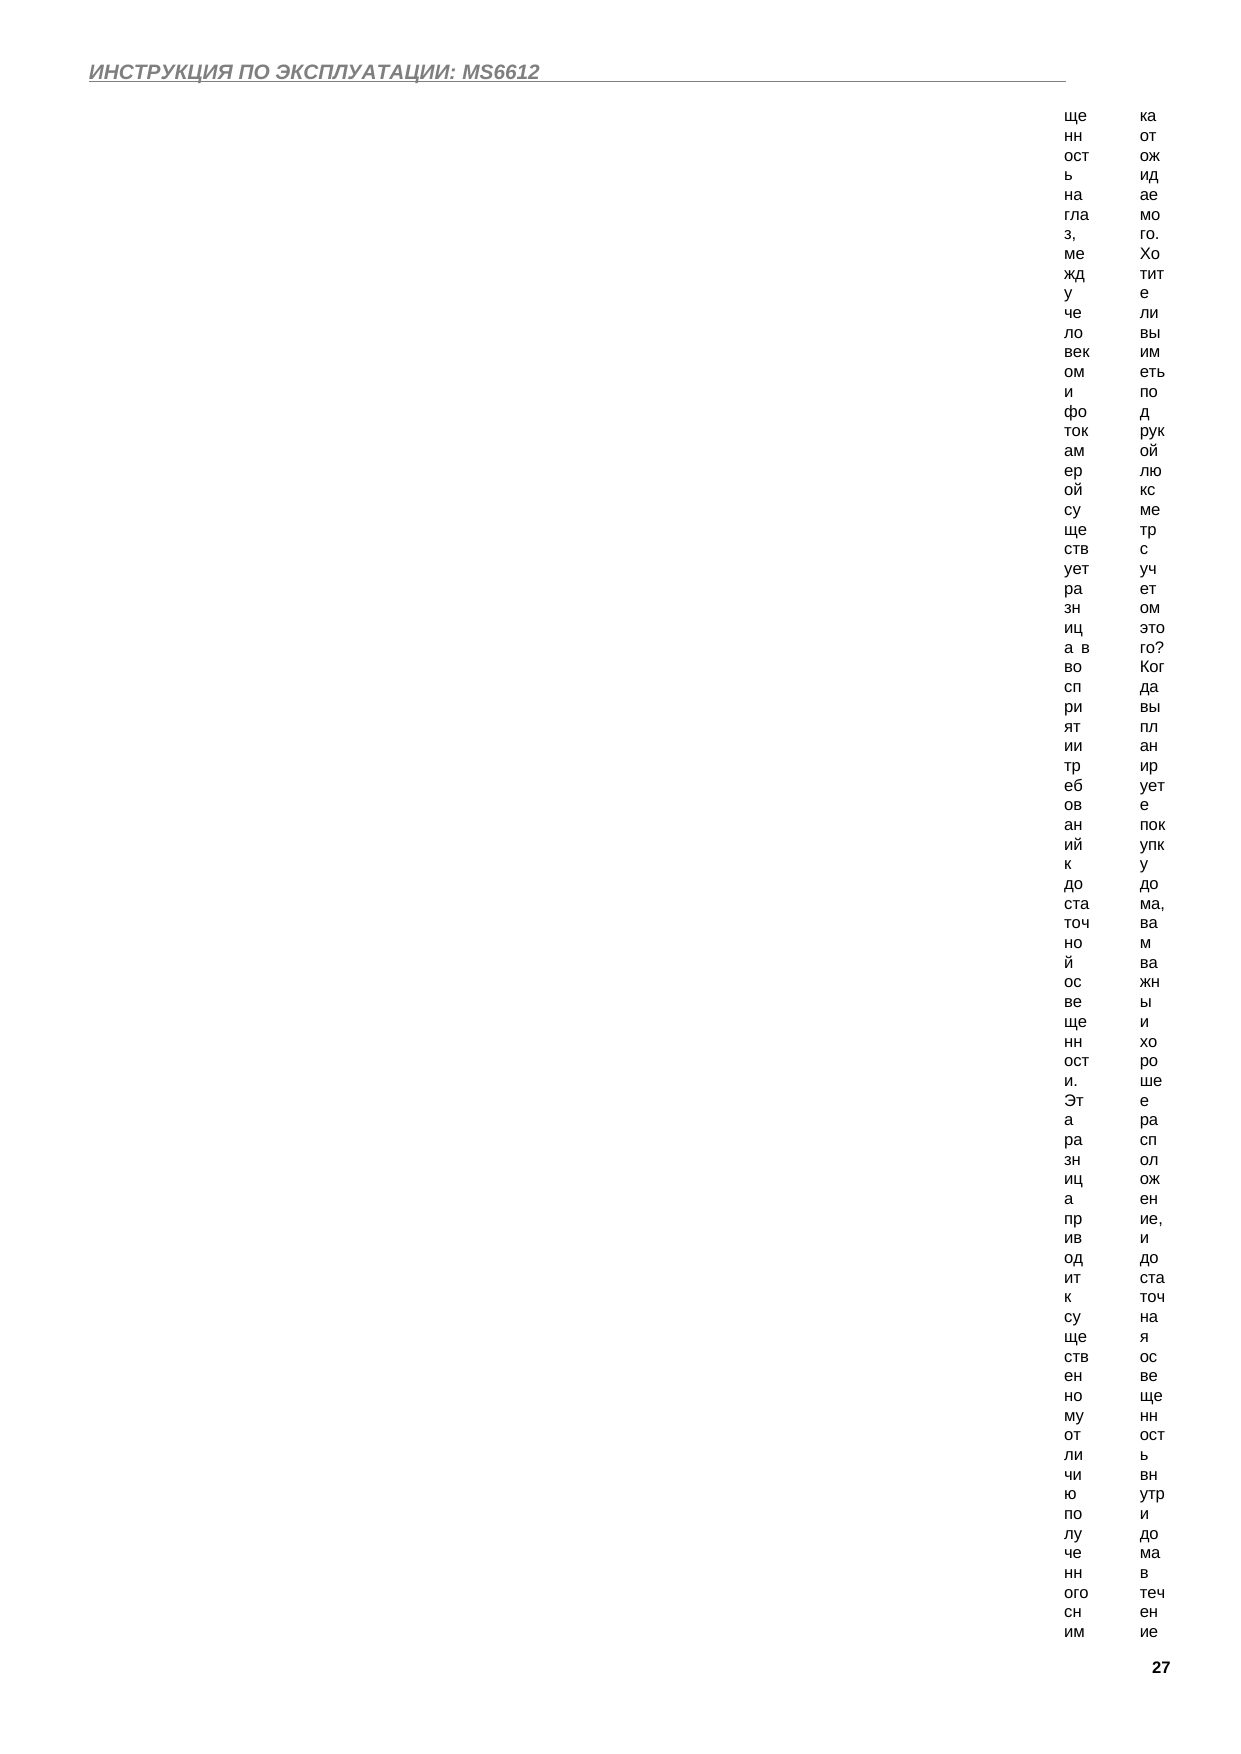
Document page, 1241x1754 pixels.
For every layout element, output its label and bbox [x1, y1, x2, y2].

text [1138, 106, 1165, 1641]
text [1063, 106, 1090, 1641]
